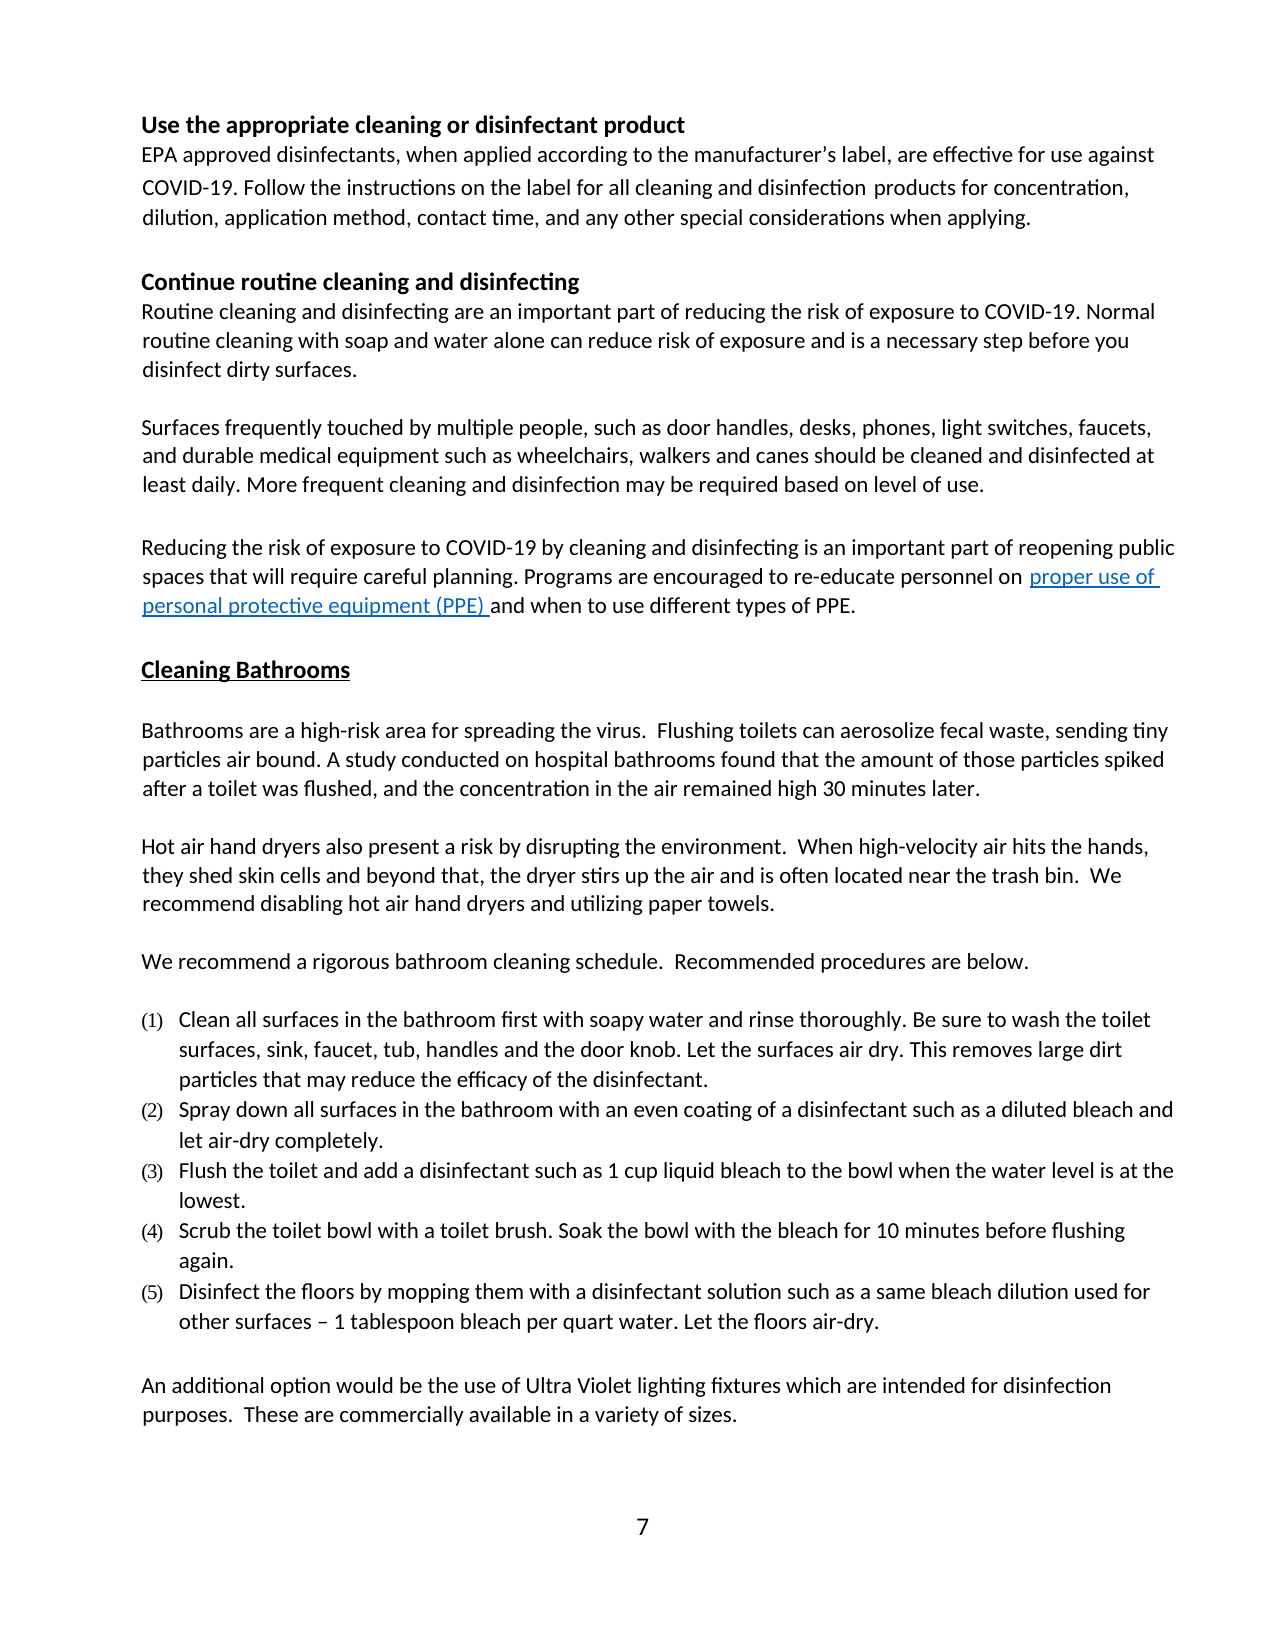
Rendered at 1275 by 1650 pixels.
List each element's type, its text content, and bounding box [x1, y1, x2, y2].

list Flush the toilet and add a disinfectant such as 1 cup liquid bleach to the bowl when the water level is at the lowest. [141, 1156, 1181, 1214]
list Scrub the toilet bowl with a toilet brush. Soak the bowl with the bleach for 10 minutes before flushing again. [141, 1216, 1181, 1275]
text Reducing the risk of exposure to COVID-19 by cleaning and disinfecting is an important part of reopening public spaces that will require careful planning. Programs are encouraged to re-educate personnel on proper use of personal protective equipment (PPE) and when to use different types of PPE. [141, 533, 1181, 619]
text Continue routine cleaning and disinfecting [141, 266, 1181, 296]
list Disinfect the floors by mopping them with a disinfectant solution such as a same bleach dilution used for other surfaces – 1 tablespoon bleach per quart water. Let the floors air-dry. [141, 1277, 1181, 1335]
list Clean all surfaces in the bathroom first with soapy water and rinse thoroughly. Be sure to wash the toilet surfaces, sink, faucet, tub, handles and the door knob. Let the surfaces air dry. This removes large dirt particles that may reduce the efficacy of the disinfectant. [141, 1005, 1181, 1093]
text Cleaning Bathrooms [141, 654, 1181, 684]
text Routine cleaning and disinfecting are an important part of reducing the risk of exposure to COVID-19. Normal routine cleaning with soap and water alone can reduce risk of exposure and is a necessary step before you disinfect dirty surfaces. [141, 297, 1181, 383]
text Hot air hand dryers also present a risk by disrupting the environment. When high-velocity air hits the hands, they shed skin cells and beyond that, the dryer stirs up the air and is often located near the trash bin. We recommend disabling hot air hand dryers and utilizing paper towels. [141, 832, 1181, 918]
text An additional option would be the use of Ultra Violet lighting fixtures which are intended for disinfection purposes. These are commercially available in a variety of sizes. [141, 1371, 1181, 1428]
list Spray down all surfaces in the bathroom with an even coating of a disinfectant such as a diluted bleach and let air-dry completely. [141, 1096, 1181, 1154]
text Bathrooms are a high-risk area for spreading the virus. Flushing toilets can aerosolize fecal waste, sending tiny particles air bound. A study conducted on hospital bathrooms found that the amount of those particles spiked after a toilet was flushed, and the concentration in the air remained high 30 minutes later. [141, 716, 1181, 802]
text We recommend a rigorous bathroom cleaning schedule. Recommended procedures are below. [141, 947, 1181, 975]
text Use the appropriate cleaning or disinfectant product [103, 109, 1181, 139]
text Surfaces frequently touched by multiple people, such as door handles, desks, phones, light switches, faucets, and durable medical equipment such as wheelchairs, walkers and canes should be cleaned and disinfected at least daily. More frequent cleaning and disinfection may be required based on level of use. [141, 413, 1181, 498]
text EPA approved disinfectants, when applied according to the manufacturer’s label, are effective for use against COVID-19. Follow the instructions on the label for all cleaning and disinfection products for concentration, dilution, application method, contact time, and any other special considerations when applying. [141, 140, 1181, 231]
